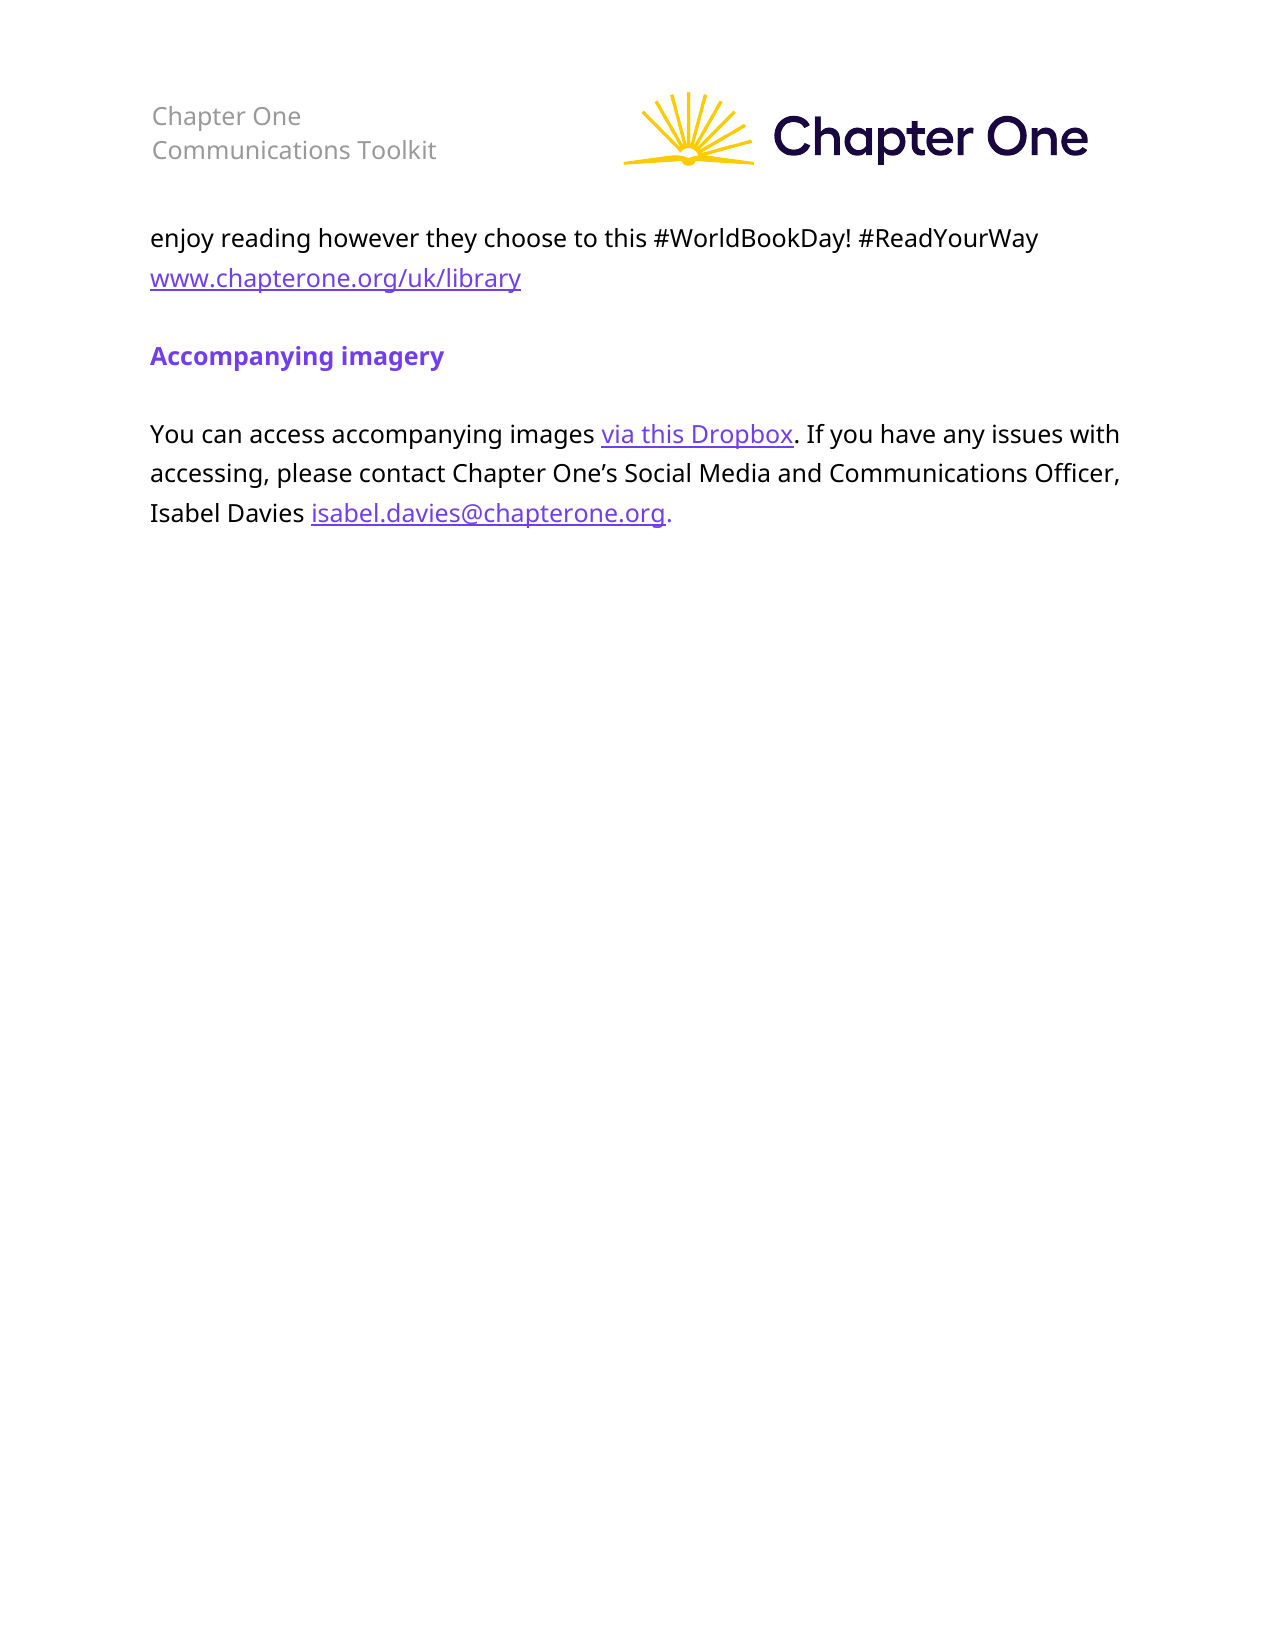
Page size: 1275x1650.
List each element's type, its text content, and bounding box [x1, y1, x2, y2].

picture [623, 92, 1088, 166]
text You can access accompanying images via this Dropbox. If you have any issues with accessing, please contact Chapter One’s Social Media and Communications Officer, Isabel Davies isabel.davies@chapterone.org. [150, 417, 1125, 529]
text Accompanying imagery [150, 338, 1125, 373]
